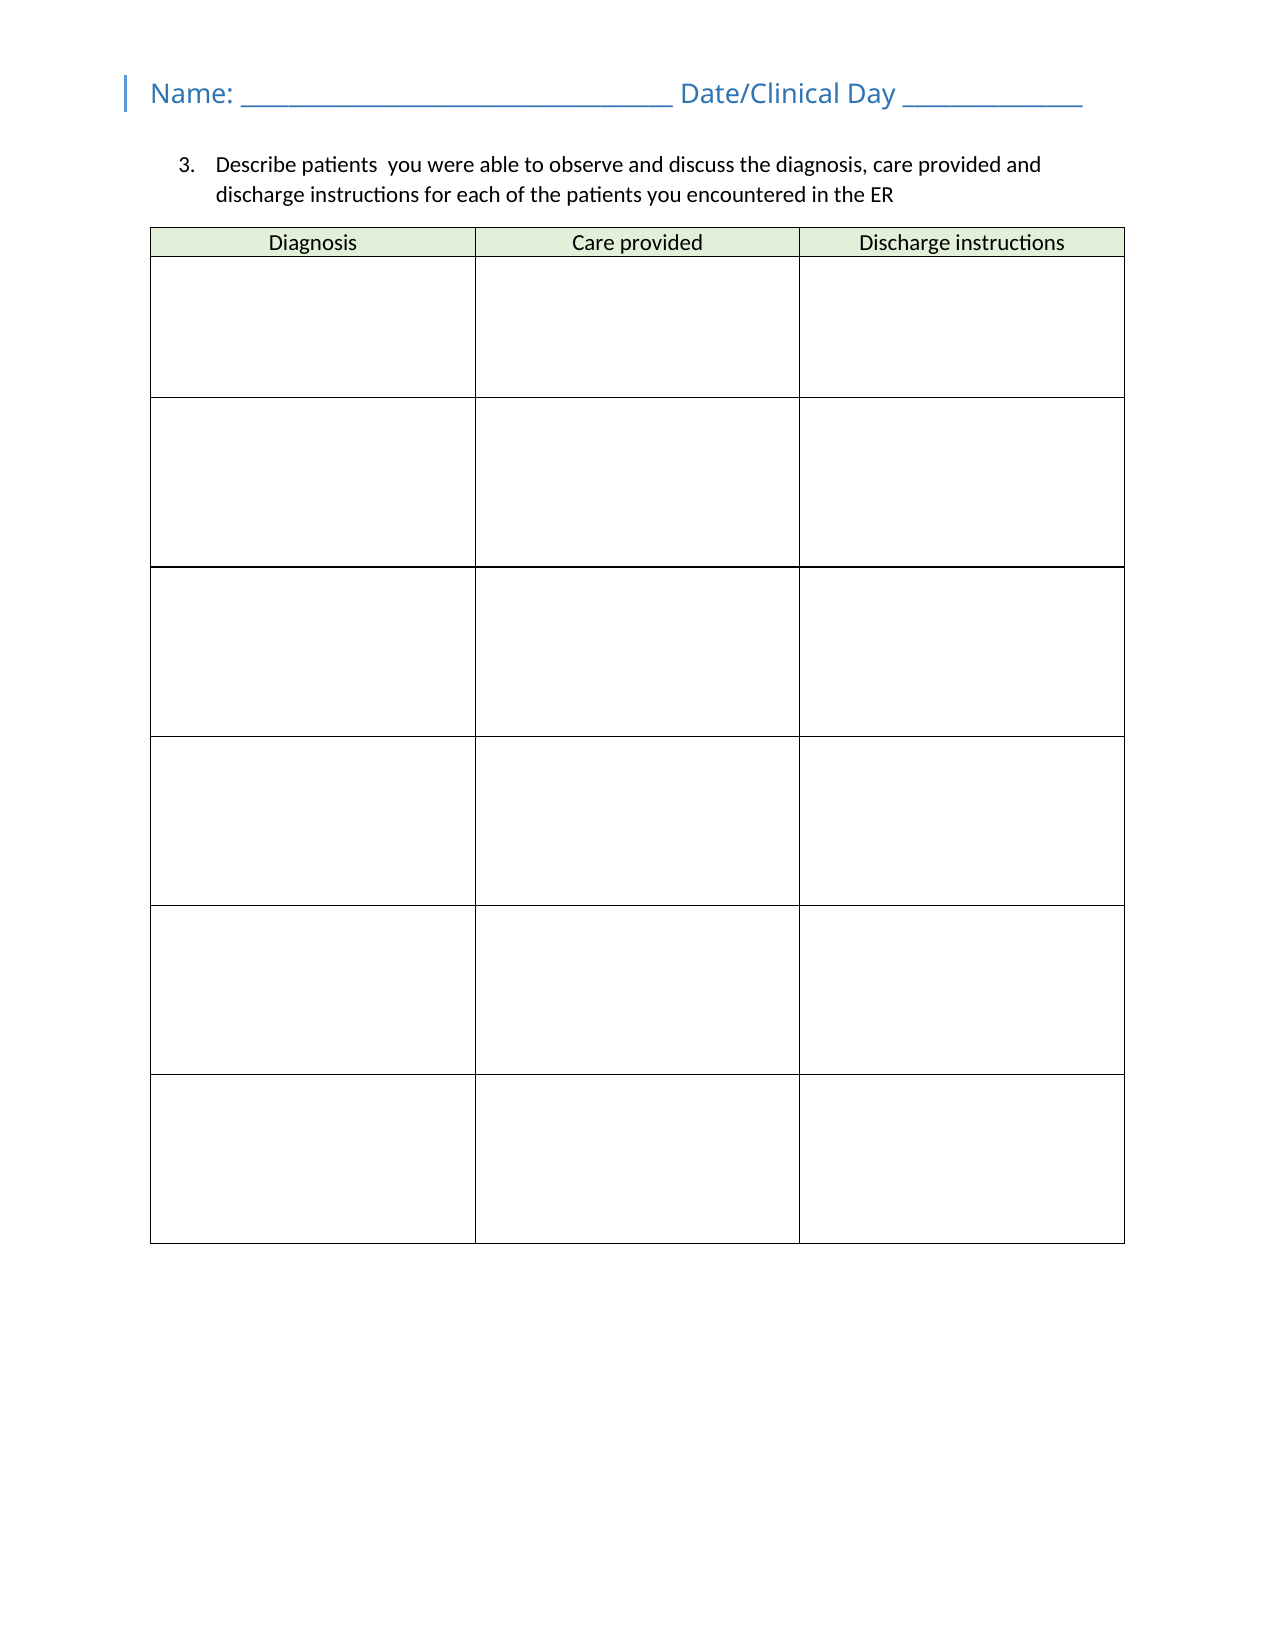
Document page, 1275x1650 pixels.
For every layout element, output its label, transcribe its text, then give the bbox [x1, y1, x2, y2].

table_cell [476, 398, 799, 566]
table_cell [800, 568, 1124, 736]
table_cell [476, 906, 799, 1074]
table_cell [476, 1075, 799, 1243]
table_cell [151, 568, 475, 736]
table_cell [800, 737, 1124, 905]
list Describe patients you were able to observe and discuss the diagnosis, care provided and discharge instructions for each of the patients you encountered in the ER [178, 150, 1125, 208]
table_cell [151, 906, 475, 1074]
table_cell [800, 398, 1124, 566]
table_cell [151, 257, 475, 397]
table_header Diagnosis [151, 228, 475, 256]
table_cell [800, 906, 1124, 1074]
table_cell [151, 737, 475, 905]
table_cell [476, 737, 799, 905]
table_cell [476, 257, 799, 397]
table_header Discharge instructions [800, 228, 1124, 256]
table_cell [476, 568, 799, 736]
table_cell [800, 1075, 1124, 1243]
table_cell [151, 398, 475, 566]
table_cell [800, 257, 1124, 397]
table_cell [151, 1075, 475, 1243]
table_header Care provided [476, 228, 799, 256]
